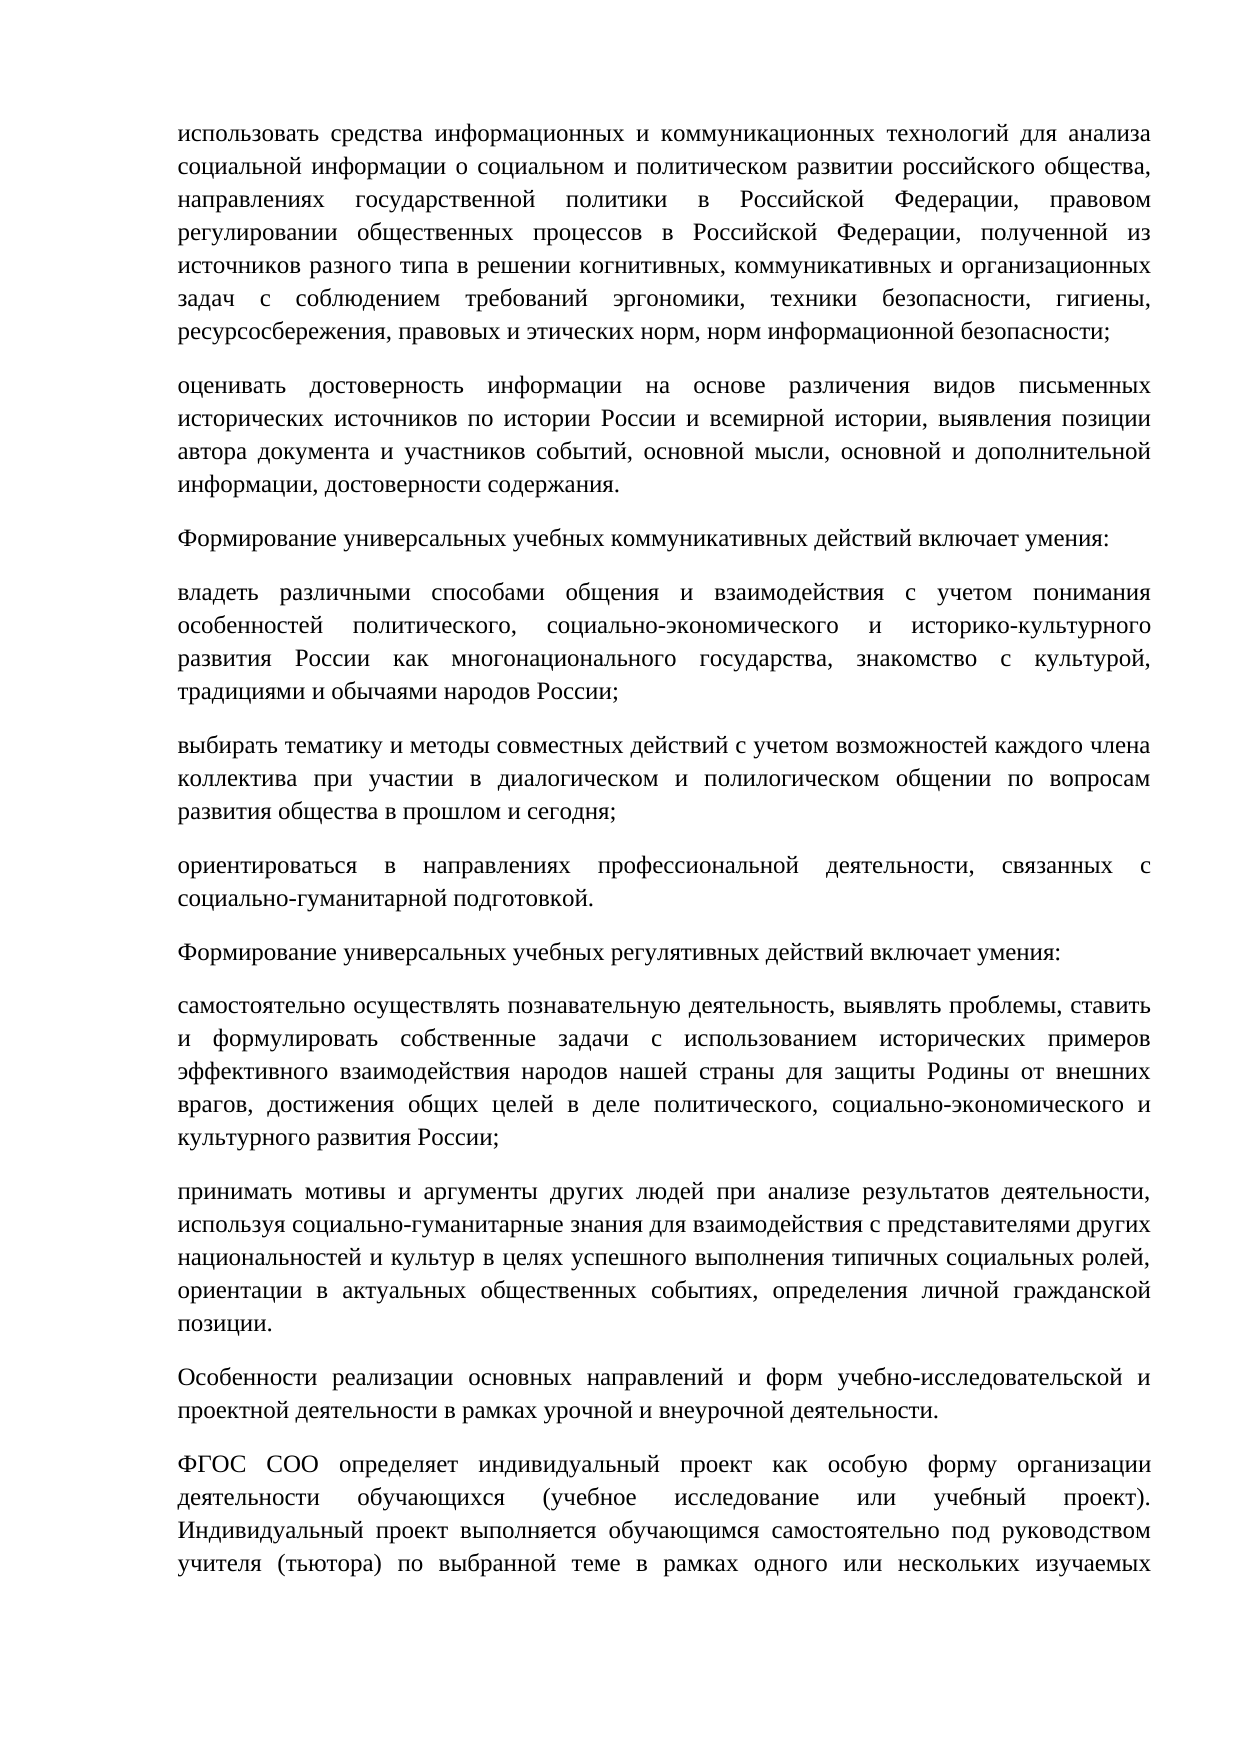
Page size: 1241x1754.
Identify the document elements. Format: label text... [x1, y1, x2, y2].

text Формирование универсальных учебных коммуникативных действий включает умения: [177, 523, 1152, 552]
text выбирать тематику и методы совместных действий с учетом возможностей каждого члена коллектива при участии в диалогическом и полилогическом общении по вопросам развития общества в прошлом и сегодня; [177, 730, 1152, 824]
text Формирование универсальных учебных регулятивных действий включает умения: [177, 937, 1152, 965]
text Особенности реализации основных направлений и форм учебно-исследовательской и проектной деятельности в рамках урочной и внеурочной деятельности. [177, 1362, 1152, 1424]
text владеть различными способами общения и взаимодействия с учетом понимания особенностей политического, социально-экономического и историко-культурного развития России как многонационального государства, знакомство с культурой, традициями и обычаями народов России; [177, 577, 1152, 705]
text самостоятельно осуществлять познавательную деятельность, выявлять проблемы, ставить и формулировать собственные задачи с использованием исторических примеров эффективного взаимодействия народов нашей страны для защиты Родины от внешних врагов, достижения общих целей в деле политического, социально-экономического и культурного развития России; [177, 990, 1152, 1151]
text использовать средства информационных и коммуникационных технологий для анализа социальной информации о социальном и политическом развитии российского общества, направлениях государственной политики в Российской Федерации, правовом регулировании общественных процессов в Российской Федерации, полученной из источников разного типа в решении когнитивных, коммуникативных и организационных задач с соблюдением требований эргономики, техники безопасности, гигиены, ресурсосбережения, правовых и этических норм, норм информационной безопасности; [177, 118, 1152, 345]
text оценивать достоверность информации на основе различения видов письменных исторических источников по истории России и всемирной истории, выявления позиции автора документа и участников событий, основной мысли, основной и дополнительной информации, достоверности содержания. [177, 370, 1152, 498]
text принимать мотивы и аргументы других людей при анализе результатов деятельности, используя социально-гуманитарные знания для взаимодействия с представителями других национальностей и культур в целях успешного выполнения типичных социальных ролей, ориентации в актуальных общественных событиях, определения личной гражданской позиции. [177, 1176, 1152, 1337]
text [177, 1449, 1152, 1577]
text ориентироваться в направлениях профессиональной деятельности, связанных с социально-гуманитарной подготовкой. [177, 850, 1152, 911]
